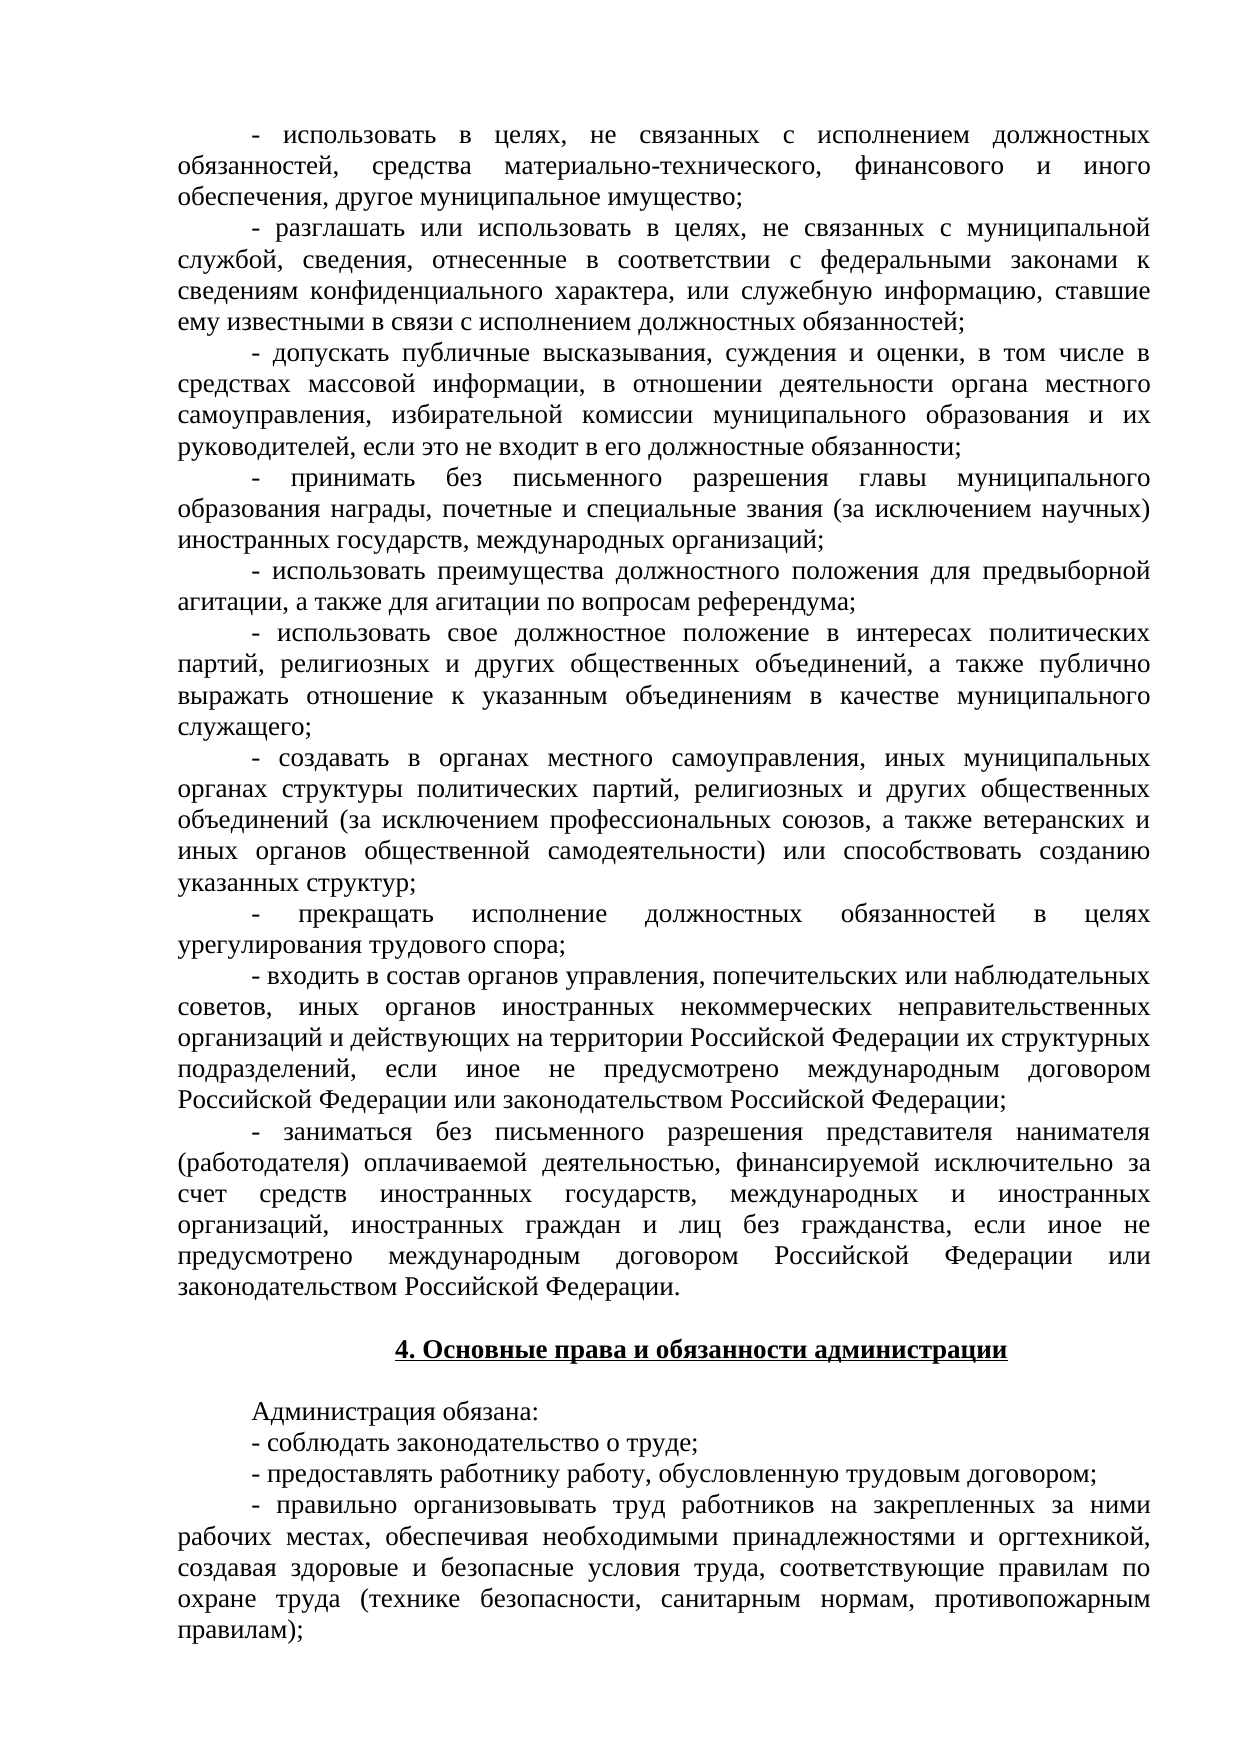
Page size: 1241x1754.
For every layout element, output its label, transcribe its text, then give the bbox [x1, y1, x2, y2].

text - прекращать исполнение должностных обязанностей в целях урегулирования трудового спора; [177, 897, 1152, 959]
text - правильно организовывать труд работников на закрепленных за ними рабочих местах, обеспечивая необходимыми принадлежностями и оргтехникой, создавая здоровые и безопасные условия труда, соответствующие правилам по охране труда (технике безопасности, санитарным нормам, противопожарным правилам); [177, 1488, 1152, 1644]
text - использовать в целях, не связанных с исполнением должностных обязанностей, средства материально-технического, финансового и иного обеспечения, другое муниципальное имущество; [177, 118, 1152, 212]
text - принимать без письменного разрешения главы муниципального образования награды, почетные и специальные звания (за исключением научных) иностранных государств, международных организаций; [177, 461, 1152, 554]
text - допускать публичные высказывания, суждения и оценки, в том числе в средствах массовой информации, в отношении деятельности органа местного самоуправления, избирательной комиссии муниципального образования и их руководителей, если это не входит в его должностные обязанности; [177, 336, 1152, 461]
text - входить в состав органов управления, попечительских или наблюдательных советов, иных органов иностранных некоммерческих неправительственных организаций и действующих на территории Российской Федерации их структурных подразделений, если иное не предусмотрено международным договором Российской Федерации или законодательством Российской Федерации; [177, 959, 1152, 1115]
text - разглашать или использовать в целях, не связанных с муниципальной службой, сведения, отнесенные в соответствии с федеральными законами к сведениям конфиденциального характера, или служебную информацию, ставшие ему известными в связи с исполнением должностных обязанностей; [177, 212, 1152, 336]
text - соблюдать законодательство о труде; [177, 1426, 1152, 1457]
text - создавать в органах местного самоуправления, иных муниципальных органах структуры политических партий, религиозных и других общественных объединений (за исключением профессиональных союзов, а также ветеранских и иных органов общественной самодеятельности) или способствовать созданию указанных структур; [177, 741, 1152, 897]
text Администрация обязана: [177, 1395, 1152, 1426]
text 4. Основные права и обязанности администрации [177, 1333, 1152, 1364]
text - использовать свое должностное положение в интересах политических партий, религиозных и других общественных объединений, а также публично выражать отношение к указанным объединениям в качестве муниципального служащего; [177, 616, 1152, 741]
text - использовать преимущества должностного положения для предвыборной агитации, а также для агитации по вопросам референдума; [177, 554, 1152, 616]
text - предоставлять работнику работу, обусловленную трудовым договором; [177, 1457, 1152, 1488]
text - заниматься без письменного разрешения представителя нанимателя (работодателя) оплачиваемой деятельностью, финансируемой исключительно за счет средств иностранных государств, международных и иностранных организаций, иностранных граждан и лиц без гражданства, если иное не предусмотрено международным договором Российской Федерации или законодательством Российской Федерации. [177, 1115, 1152, 1302]
